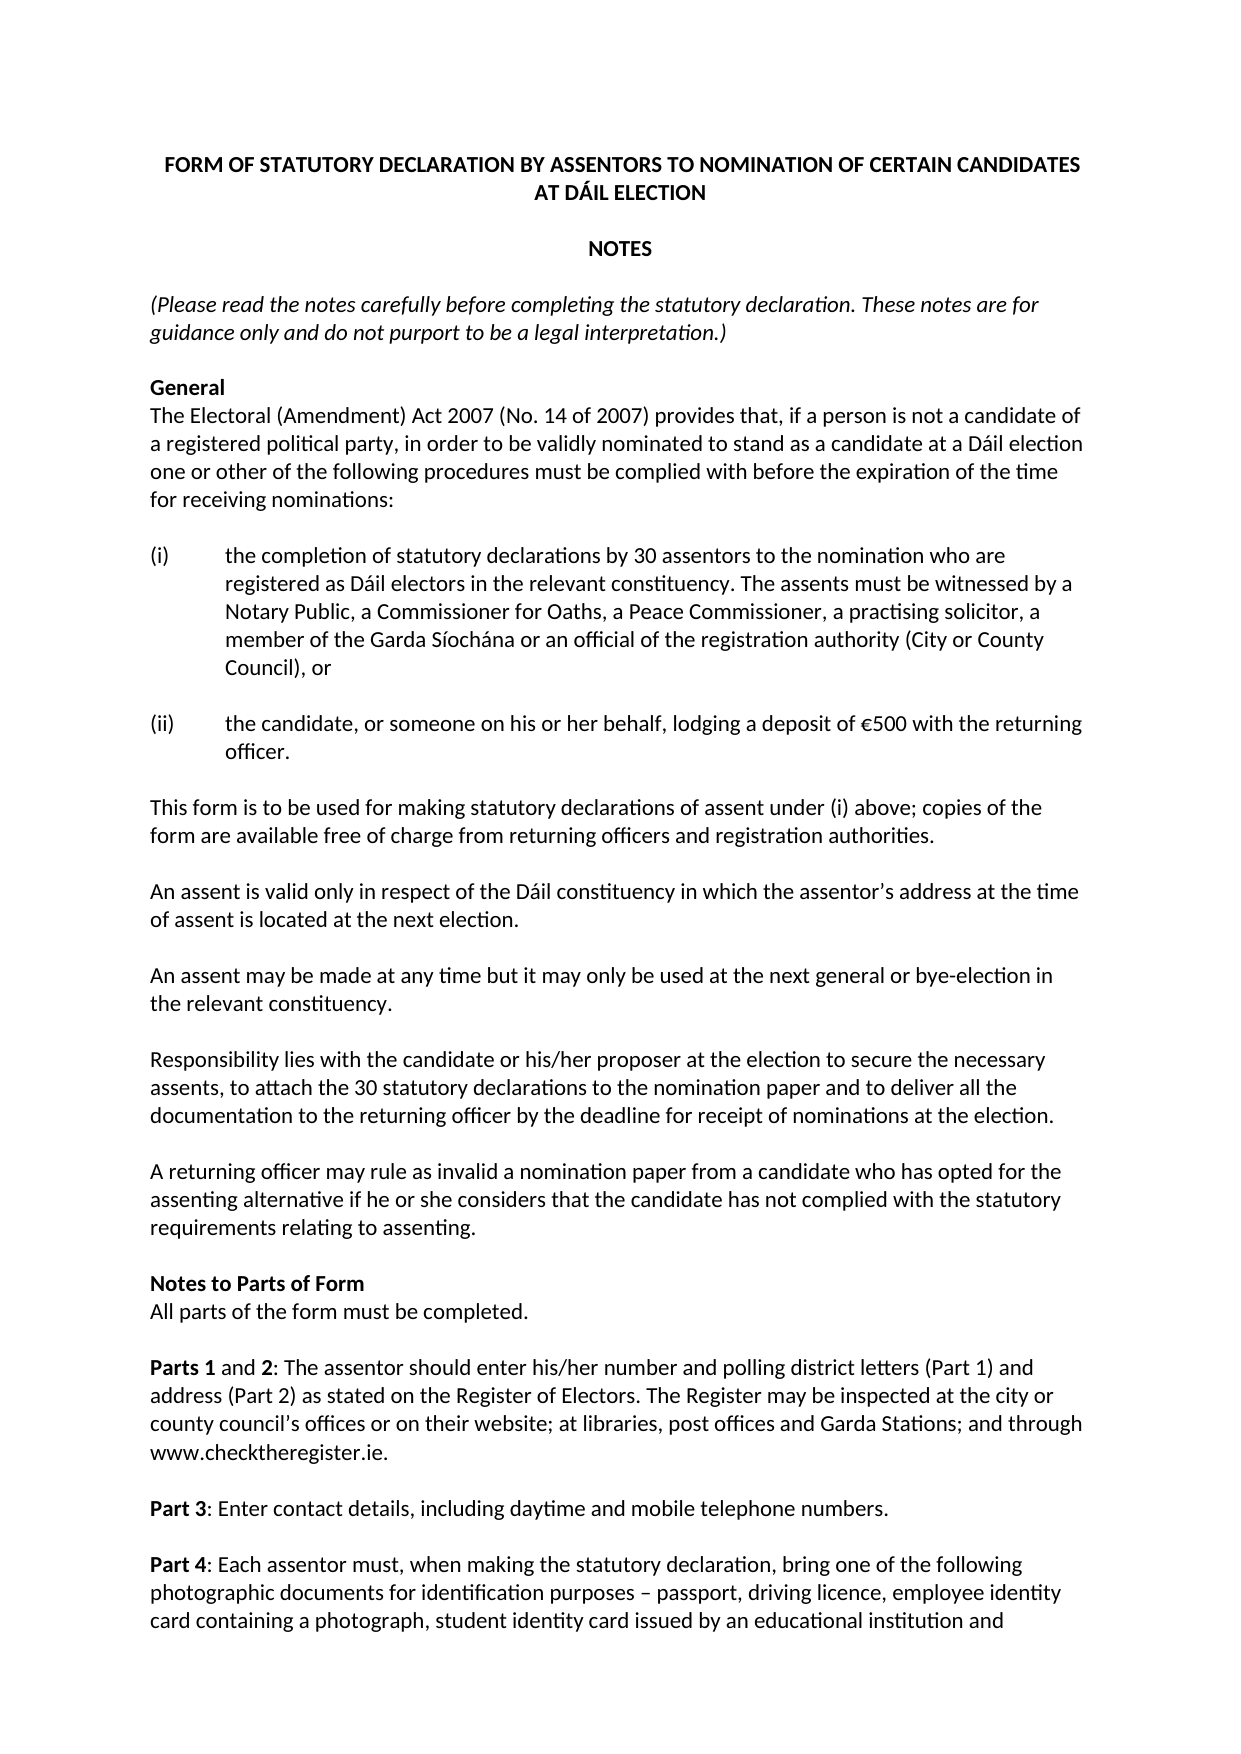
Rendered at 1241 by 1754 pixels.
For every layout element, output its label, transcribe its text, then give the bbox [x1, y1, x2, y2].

text An assent is valid only in respect of the Dáil constituency in which the assentor’s address at the time of assent is located at the next election. [150, 877, 1090, 933]
text The Electoral (Amendment) Act 2007 (No. 14 of 2007) provides that, if a person is not a candidate of a registered political party, in order to be validly nominated to stand as a candidate at a Dáil election one or other of the following procedures must be complied with before the expiration of the time for receiving nominations: [150, 401, 1090, 513]
text A returning officer may rule as invalid a nomination paper from a candidate who has opted for the assenting alternative if he or she considers that the candidate has not complied with the statutory requirements relating to assenting. [150, 1157, 1090, 1241]
text General [150, 373, 1090, 401]
text (ii) the candidate, or someone on his or her behalf, lodging a deposit of €500 with the returning officer. [150, 709, 1090, 765]
text An assent may be made at any time but it may only be used at the next general or bye-election in the relevant constituency. [150, 961, 1090, 1017]
text (i) the completion of statutory declarations by 30 assentors to the nomination who are registered as Dáil electors in the relevant constituency. The assents must be witnessed by a Notary Public, a Commissioner for Oaths, a Peace Commissioner, a practising solicitor, a member of the Garda Síochána or an official of the registration authority (City or County Council), or [150, 541, 1090, 681]
text This form is to be used for making statutory declarations of assent under (i) above; copies of the form are available free of charge from returning officers and registration authorities. [150, 793, 1090, 849]
text Parts 1 and 2: The assentor should enter his/her number and polling district letters (Part 1) and address (Part 2) as stated on the Register of Electors. The Register may be inspected at the city or county council’s offices or on their website; at libraries, post offices and Garda Stations; and through www.checktheregister.ie. [150, 1353, 1090, 1466]
text (Please read the notes carefully before completing the statutory declaration. These notes are for guidance only and do not purport to be a legal interpretation.) [150, 290, 1090, 346]
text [150, 1550, 1090, 1634]
text Responsibility lies with the candidate or his/her proposer at the election to secure the necessary assents, to attach the 30 statutory declarations to the nomination paper and to deliver all the documentation to the returning officer by the deadline for receipt of nominations at the election. [150, 1045, 1090, 1129]
text All parts of the form must be completed. [150, 1297, 1090, 1326]
text NOTES [150, 234, 1090, 262]
text Part 3: Enter contact details, including daytime and mobile telephone numbers. [150, 1494, 1090, 1522]
text FORM OF STATUTORY DECLARATION BY ASSENTORS TO NOMINATION OF CERTAIN CANDIDATES AT DÁIL ELECTION [150, 150, 1090, 206]
text Notes to Parts of Form [150, 1269, 1090, 1297]
